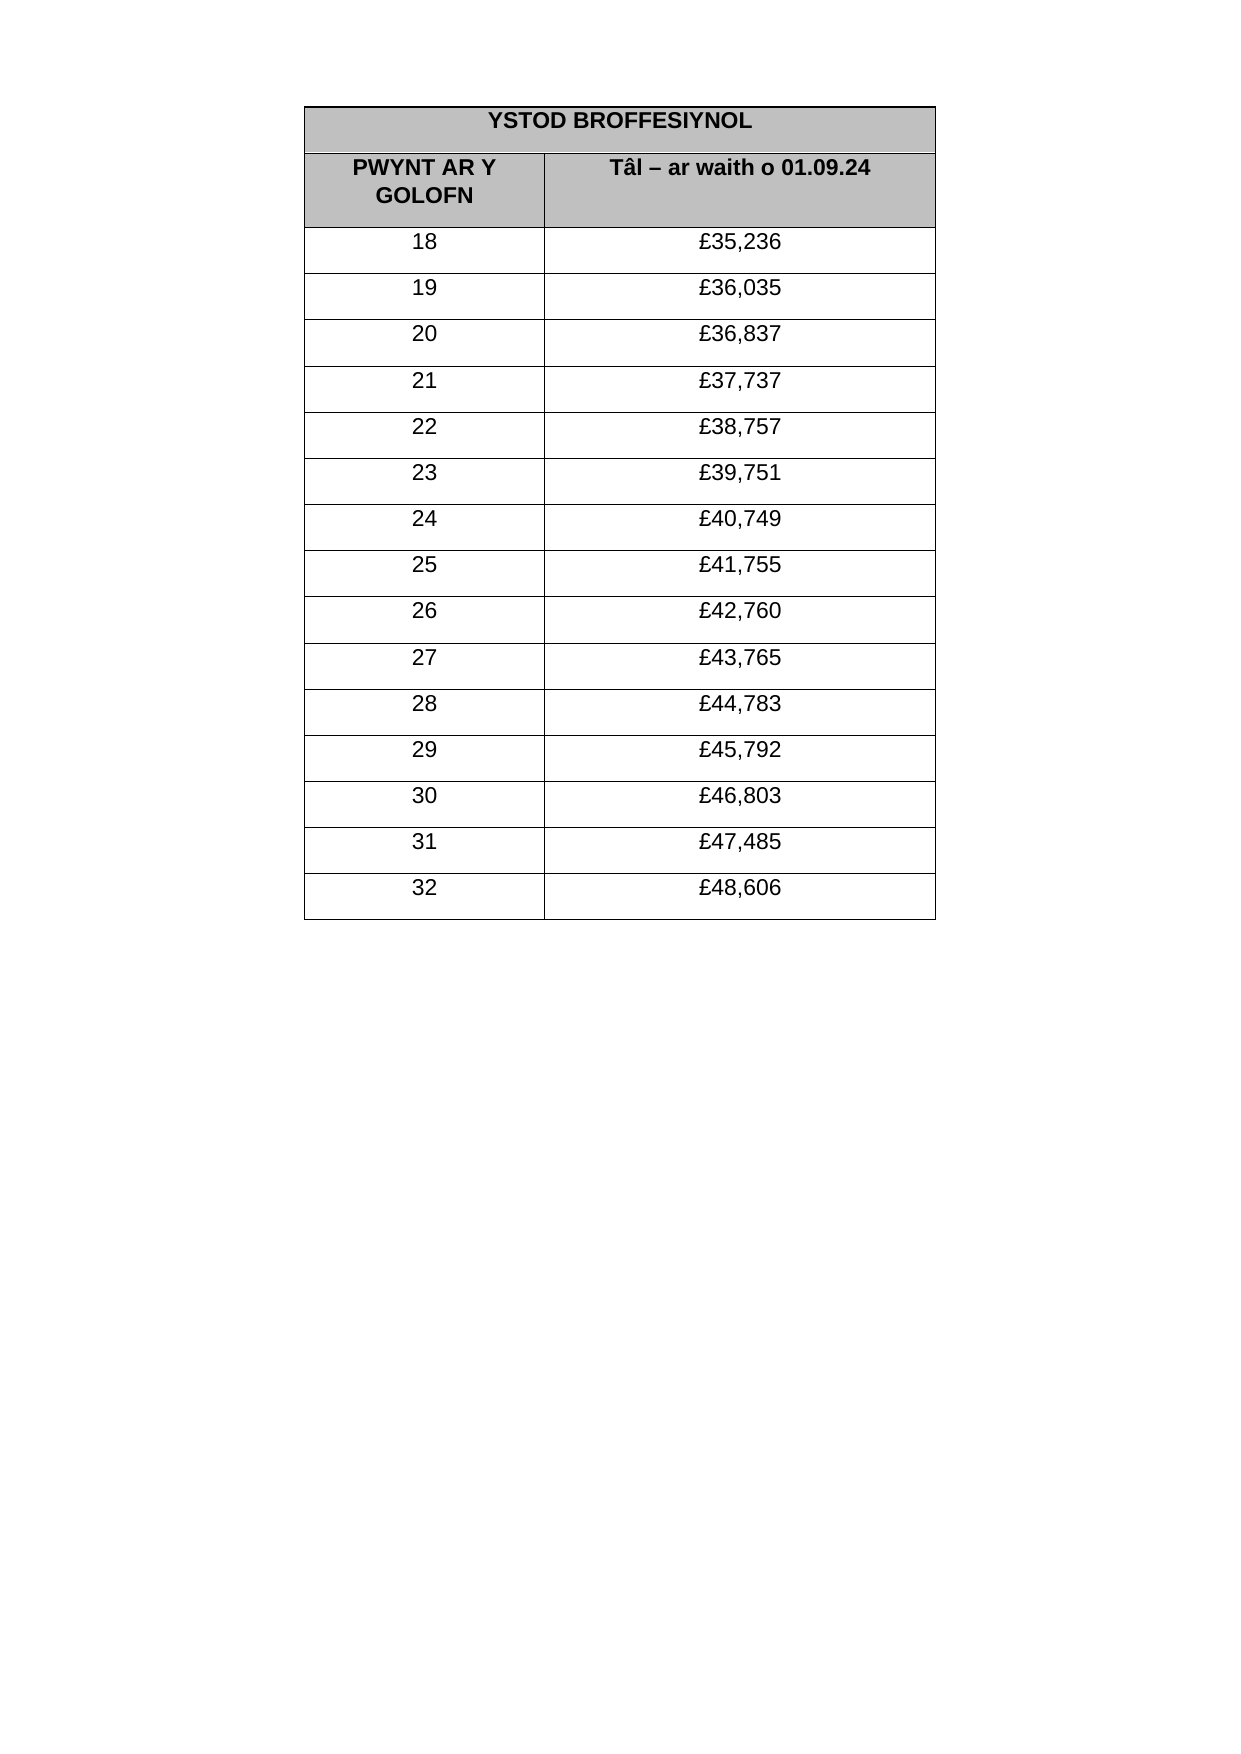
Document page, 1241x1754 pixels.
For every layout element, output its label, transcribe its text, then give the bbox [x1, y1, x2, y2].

table_header YSTOD BROFFESIYNOL [305, 108, 935, 152]
table_cell £36,035 [545, 274, 935, 319]
table_cell £41,755 [545, 551, 935, 596]
table_cell £48,606 [545, 874, 935, 919]
table_cell £36,837 [545, 320, 935, 366]
table_cell £46,803 [545, 782, 935, 827]
table_cell £39,751 [545, 459, 935, 504]
table_cell 27 [305, 644, 544, 688]
table_cell 23 [305, 459, 544, 504]
table_cell PWYNT AR Y GOLOFN [305, 154, 544, 227]
table_cell Tâl – ar waith o 01.09.24 [545, 154, 935, 227]
table_cell 32 [305, 874, 544, 919]
table_cell 24 [305, 505, 544, 550]
table_cell £42,760 [545, 597, 935, 642]
table_cell £43,765 [545, 644, 935, 688]
table_cell 21 [305, 367, 544, 412]
table_cell 29 [305, 736, 544, 781]
table_cell £47,485 [545, 828, 935, 873]
table_cell 30 [305, 782, 544, 827]
table_cell 26 [305, 597, 544, 642]
table_cell 31 [305, 828, 544, 873]
table_cell £45,792 [545, 736, 935, 781]
table_cell £35,236 [545, 228, 935, 273]
table_cell 20 [305, 320, 544, 366]
table_cell £37,737 [545, 367, 935, 412]
table_cell 22 [305, 413, 544, 458]
table_cell 19 [305, 274, 544, 319]
table_cell £44,783 [545, 690, 935, 735]
table_cell 28 [305, 690, 544, 735]
table_cell 25 [305, 551, 544, 596]
table_cell £38,757 [545, 413, 935, 458]
table_cell 18 [305, 228, 544, 273]
table_cell £40,749 [545, 505, 935, 550]
